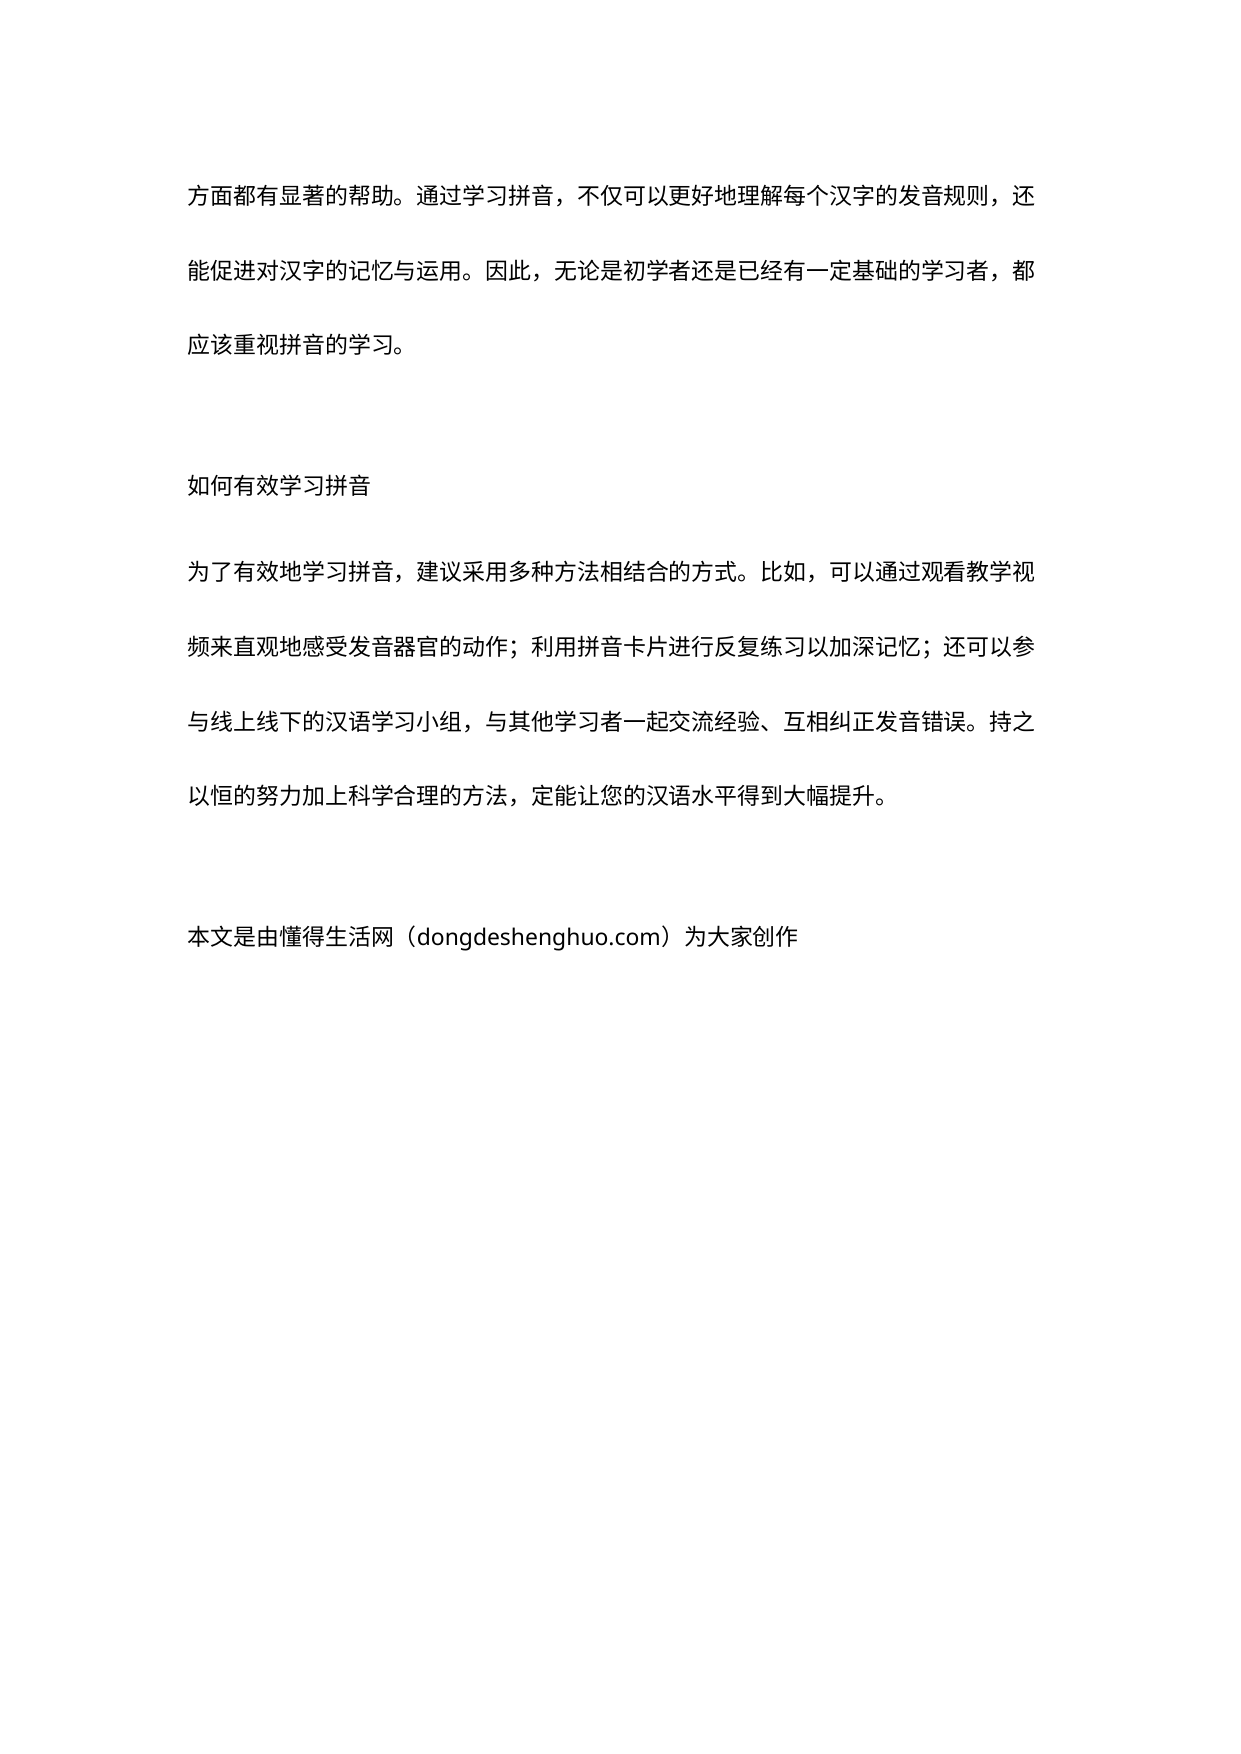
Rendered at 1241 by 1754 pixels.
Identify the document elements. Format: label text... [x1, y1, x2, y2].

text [187, 162, 1053, 376]
text 本文是由懂得生活网（dongdeshenghuo.com）为大家创作 [187, 903, 1053, 968]
text 为了有效地学习拼音，建议采用多种方法相结合的方式。比如，可以通过观看教学视频来直观地感受发音器官的动作；利用拼音卡片进行反复练习以加深记忆；还可以参与线上线下的汉语学习小组，与其他学习者一起交流经验、互相纠正发音错误。持之以恒的努力加上科学合理的方法，定能让您的汉语水平得到大幅提升。 [187, 538, 1053, 827]
text 如何有效学习拼音 [187, 452, 1053, 517]
